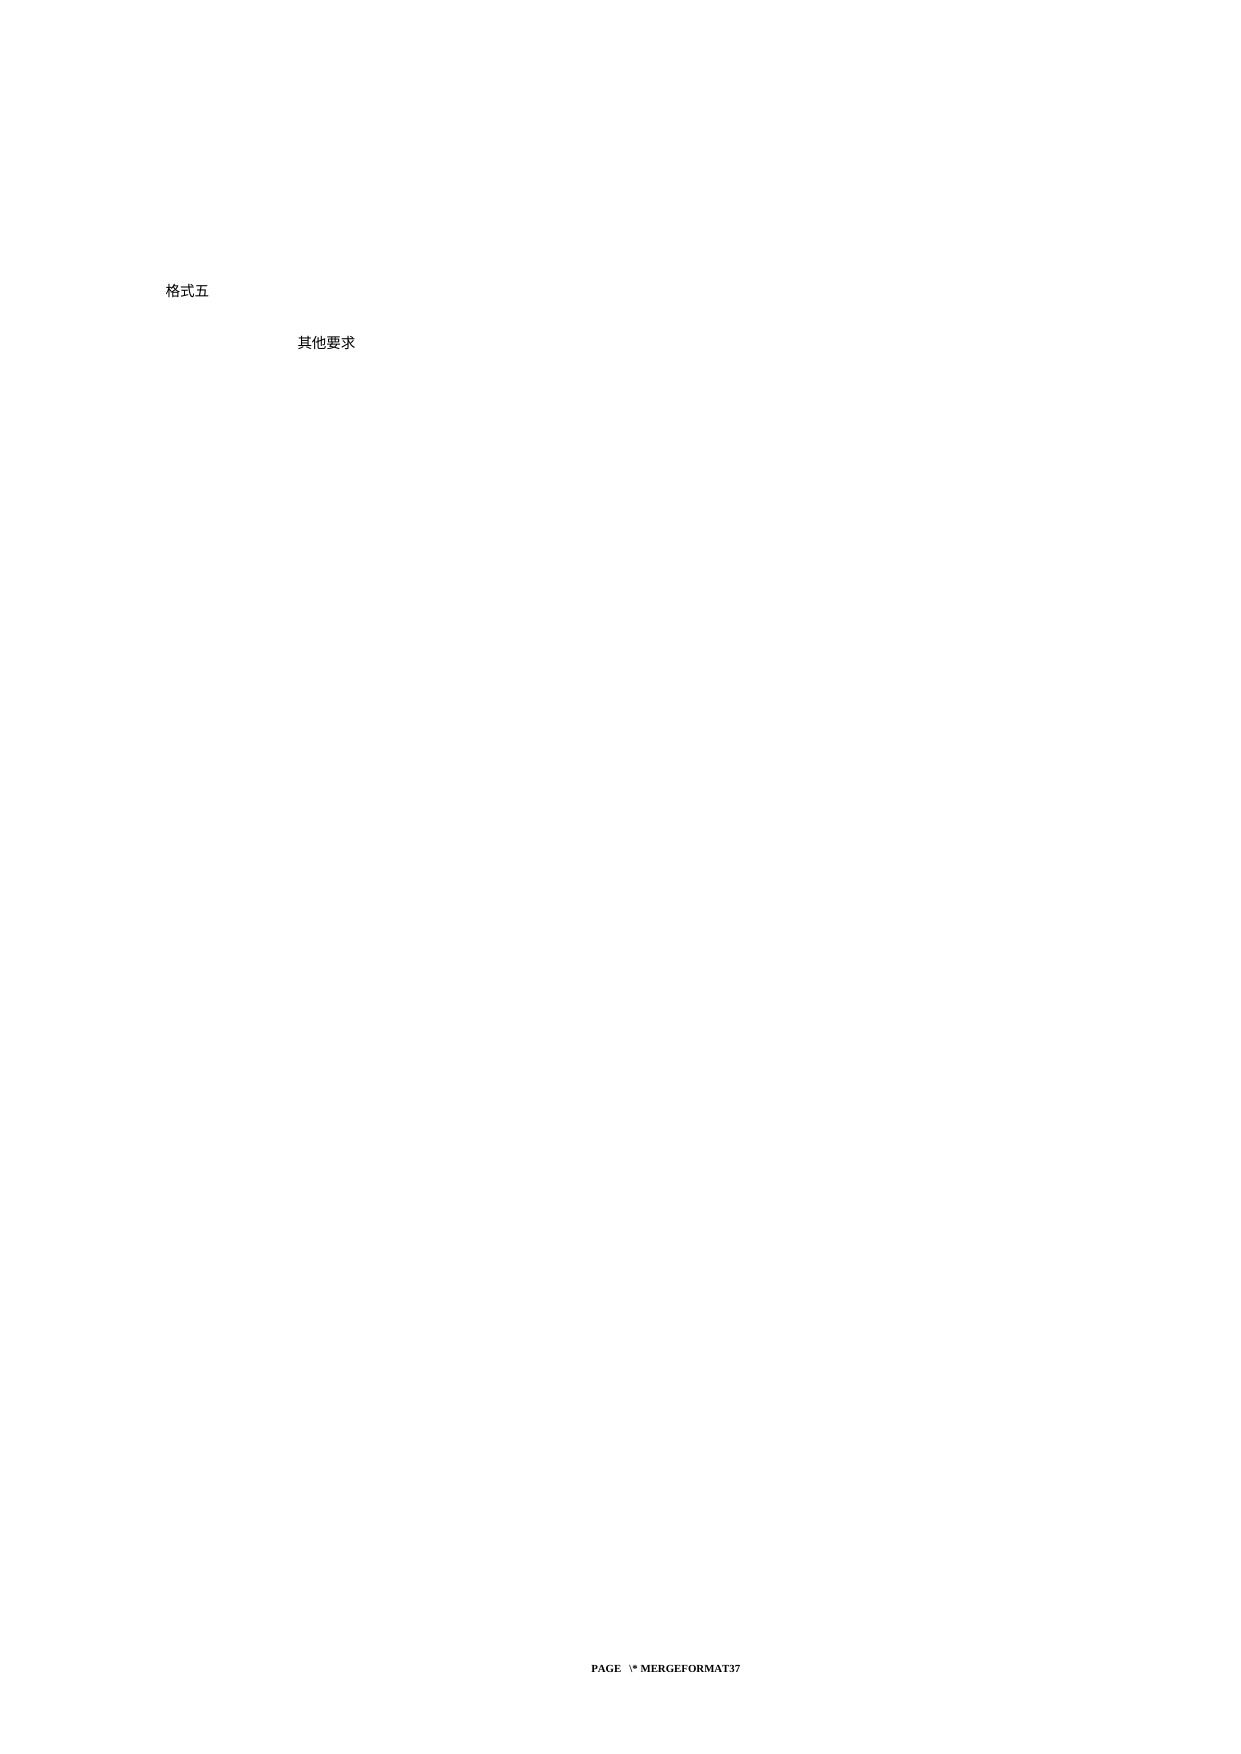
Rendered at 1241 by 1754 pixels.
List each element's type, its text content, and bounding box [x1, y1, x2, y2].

text 格式五 [165, 252, 1116, 304]
text 其他要求 [165, 304, 1115, 356]
